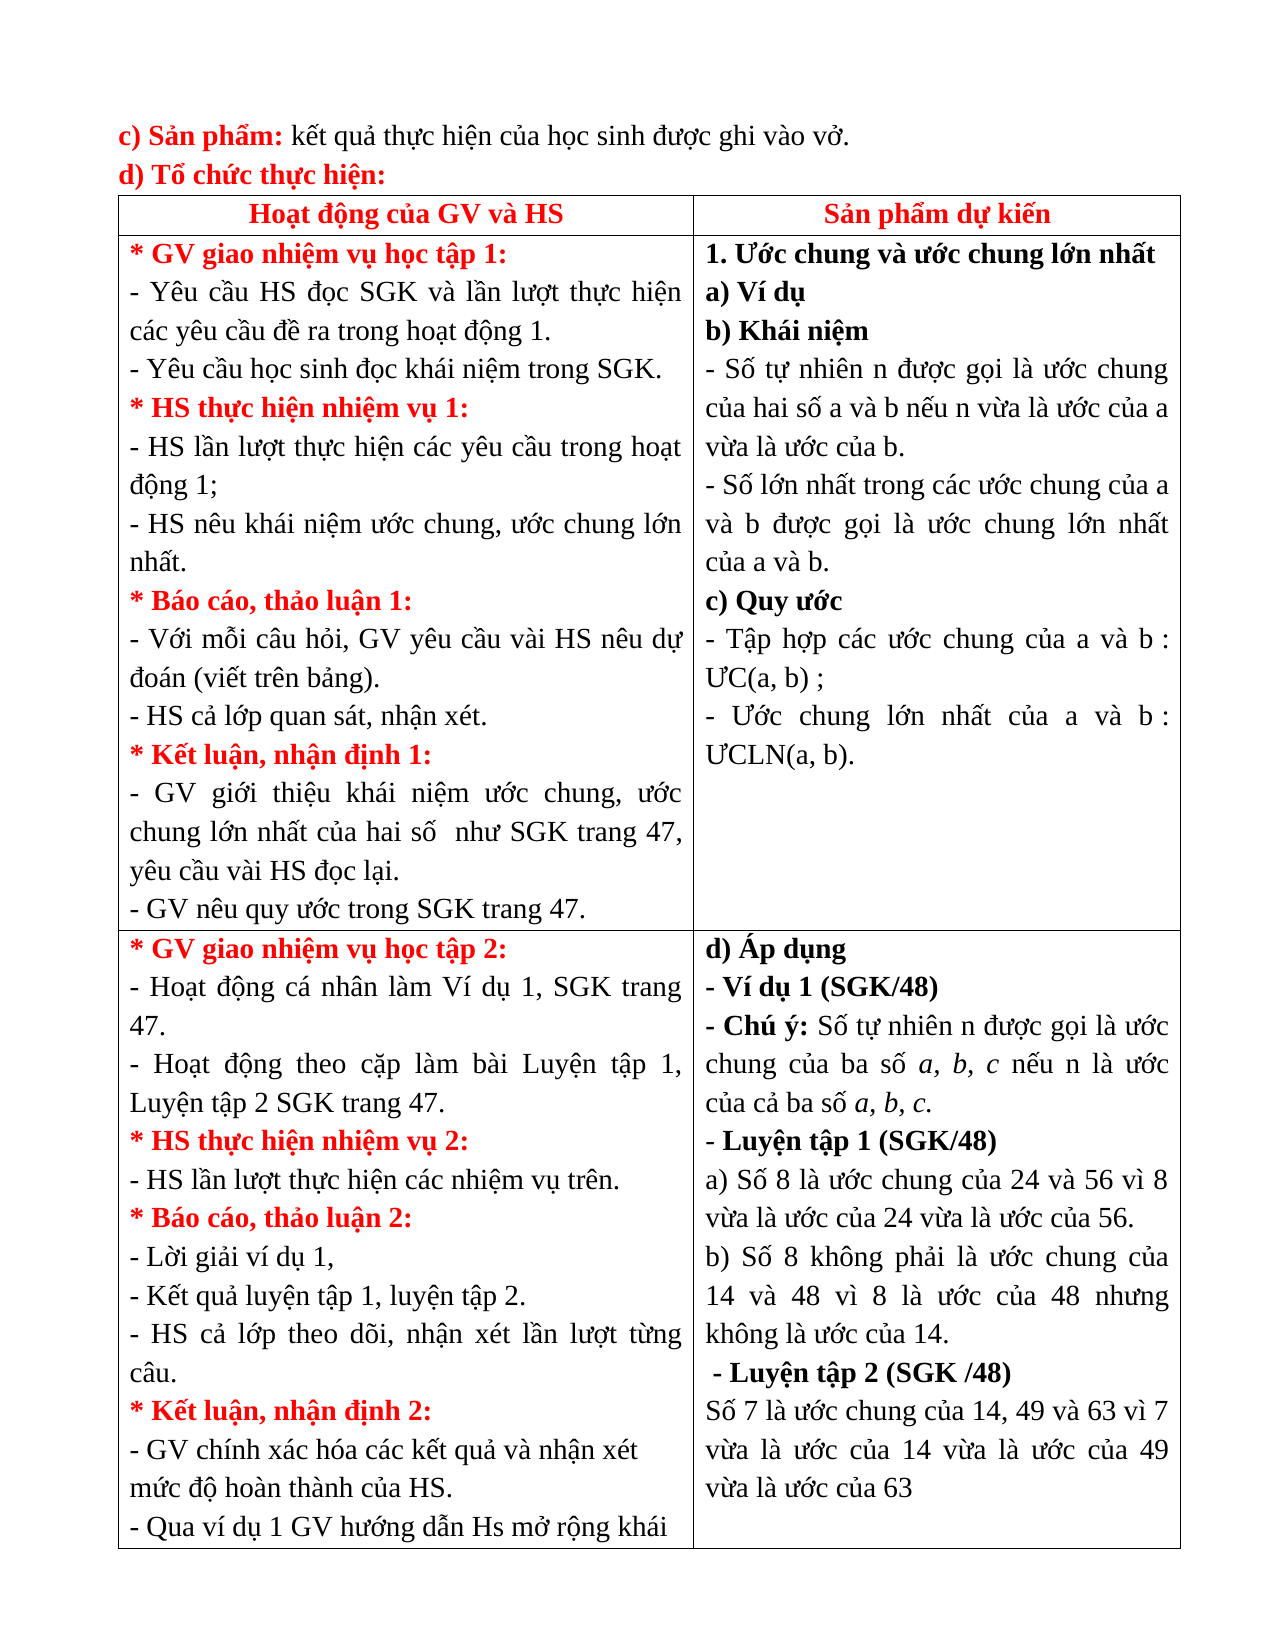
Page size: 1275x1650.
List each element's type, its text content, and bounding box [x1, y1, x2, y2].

table_header Hoạt động của GV và HS [119, 196, 693, 235]
text d) Tổ chức thực hiện: [118, 157, 1186, 190]
text c) Sản phẩm: kết quả thực hiện của học sinh được ghi vào vở. [118, 118, 1186, 152]
table_header Sản phẩm dự kiến [694, 196, 1180, 235]
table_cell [694, 931, 1180, 1547]
table_cell 1. Ước chung và ước chung lớn nhất a) Ví dụ b) Khái niệm - Số tự nhiên n được gọi là ước chung của hai số a và b nếu n vừa là ước của a vừa là ước của b. - Số lớn nhất trong các ước chung của a và b được gọi là ước chung lớn nhất của a và b. c) Quy ước - Tập hợp các ước chung của a và b : ƯC(a, b) ; - Ước chung lớn nhất của a và b : ƯCLN(a, b). [694, 236, 1180, 930]
table_cell * GV giao nhiệm vụ học tập 1: - Yêu cầu HS đọc SGK và lần lượt thực hiện các yêu cầu đề ra trong hoạt động 1. - Yêu cầu học sinh đọc khái niệm trong SGK. * HS thực hiện nhiệm vụ 1: - HS lần lượt thực hiện các yêu cầu trong hoạt động 1; - HS nêu khái niệm ước chung, ước chung lớn nhất. * Báo cáo, thảo luận 1: - Với mỗi câu hỏi, GV yêu cầu vài HS nêu dự đoán (viết trên bảng). - HS cả lớp quan sát, nhận xét. * Kết luận, nhận định 1: - GV giới thiệu khái niệm ước chung, ước chung lớn nhất của hai số như SGK trang 47, yêu cầu vài HS đọc lại. - GV nêu quy ước trong SGK trang 47. [119, 236, 693, 930]
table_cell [119, 931, 693, 1547]
